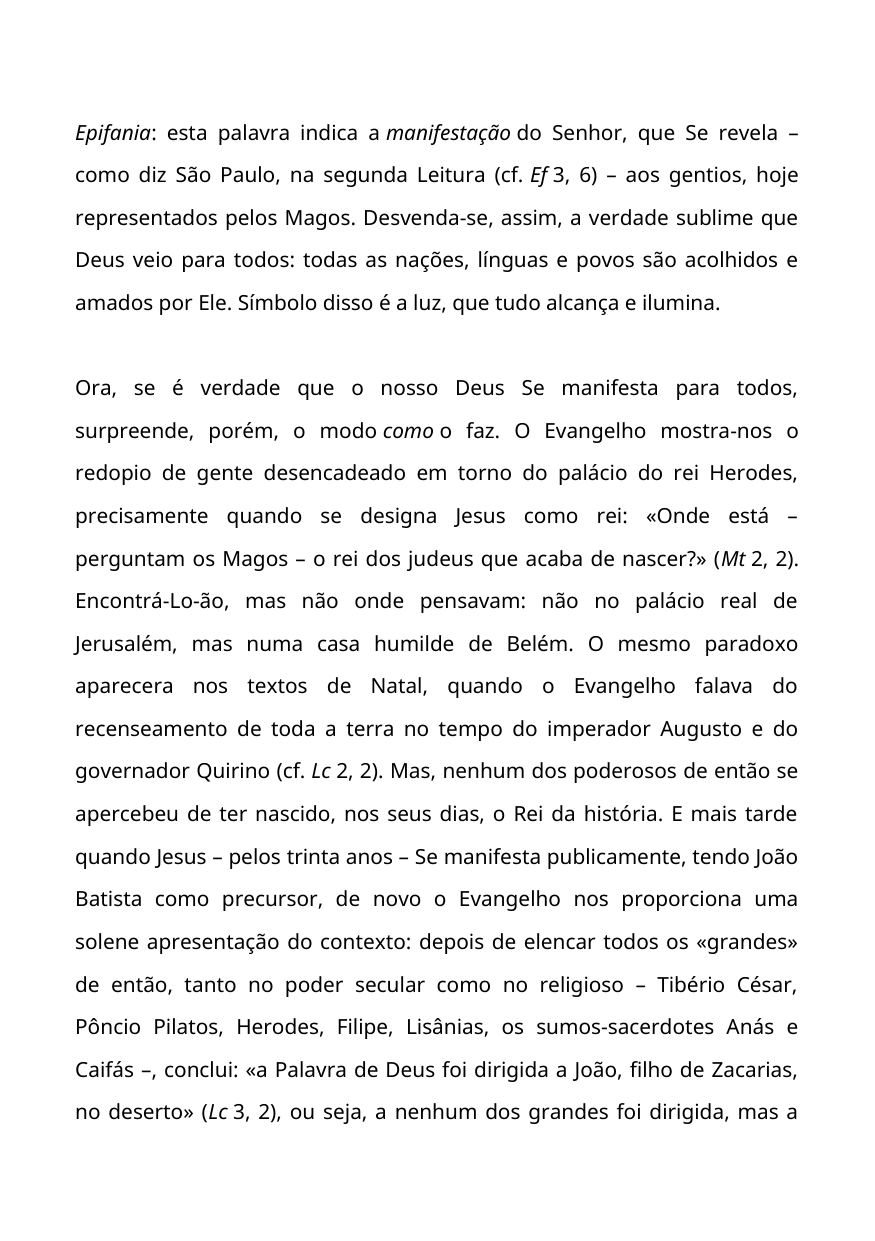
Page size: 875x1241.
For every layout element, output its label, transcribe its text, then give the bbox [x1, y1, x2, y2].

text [75, 373, 799, 1126]
text Epifania: esta palavra indica a manifestação do Senhor, que Se revela – como diz São Paulo, na segunda Leitura (cf. Ef 3, 6) – aos gentios, hoje representados pelos Magos. Desvenda-se, assim, a verdade sublime que Deus veio para todos: todas as nações, línguas e povos são acolhidos e amados por Ele. Símbolo disso é a luz, que tudo alcança e ilumina. [75, 118, 799, 316]
